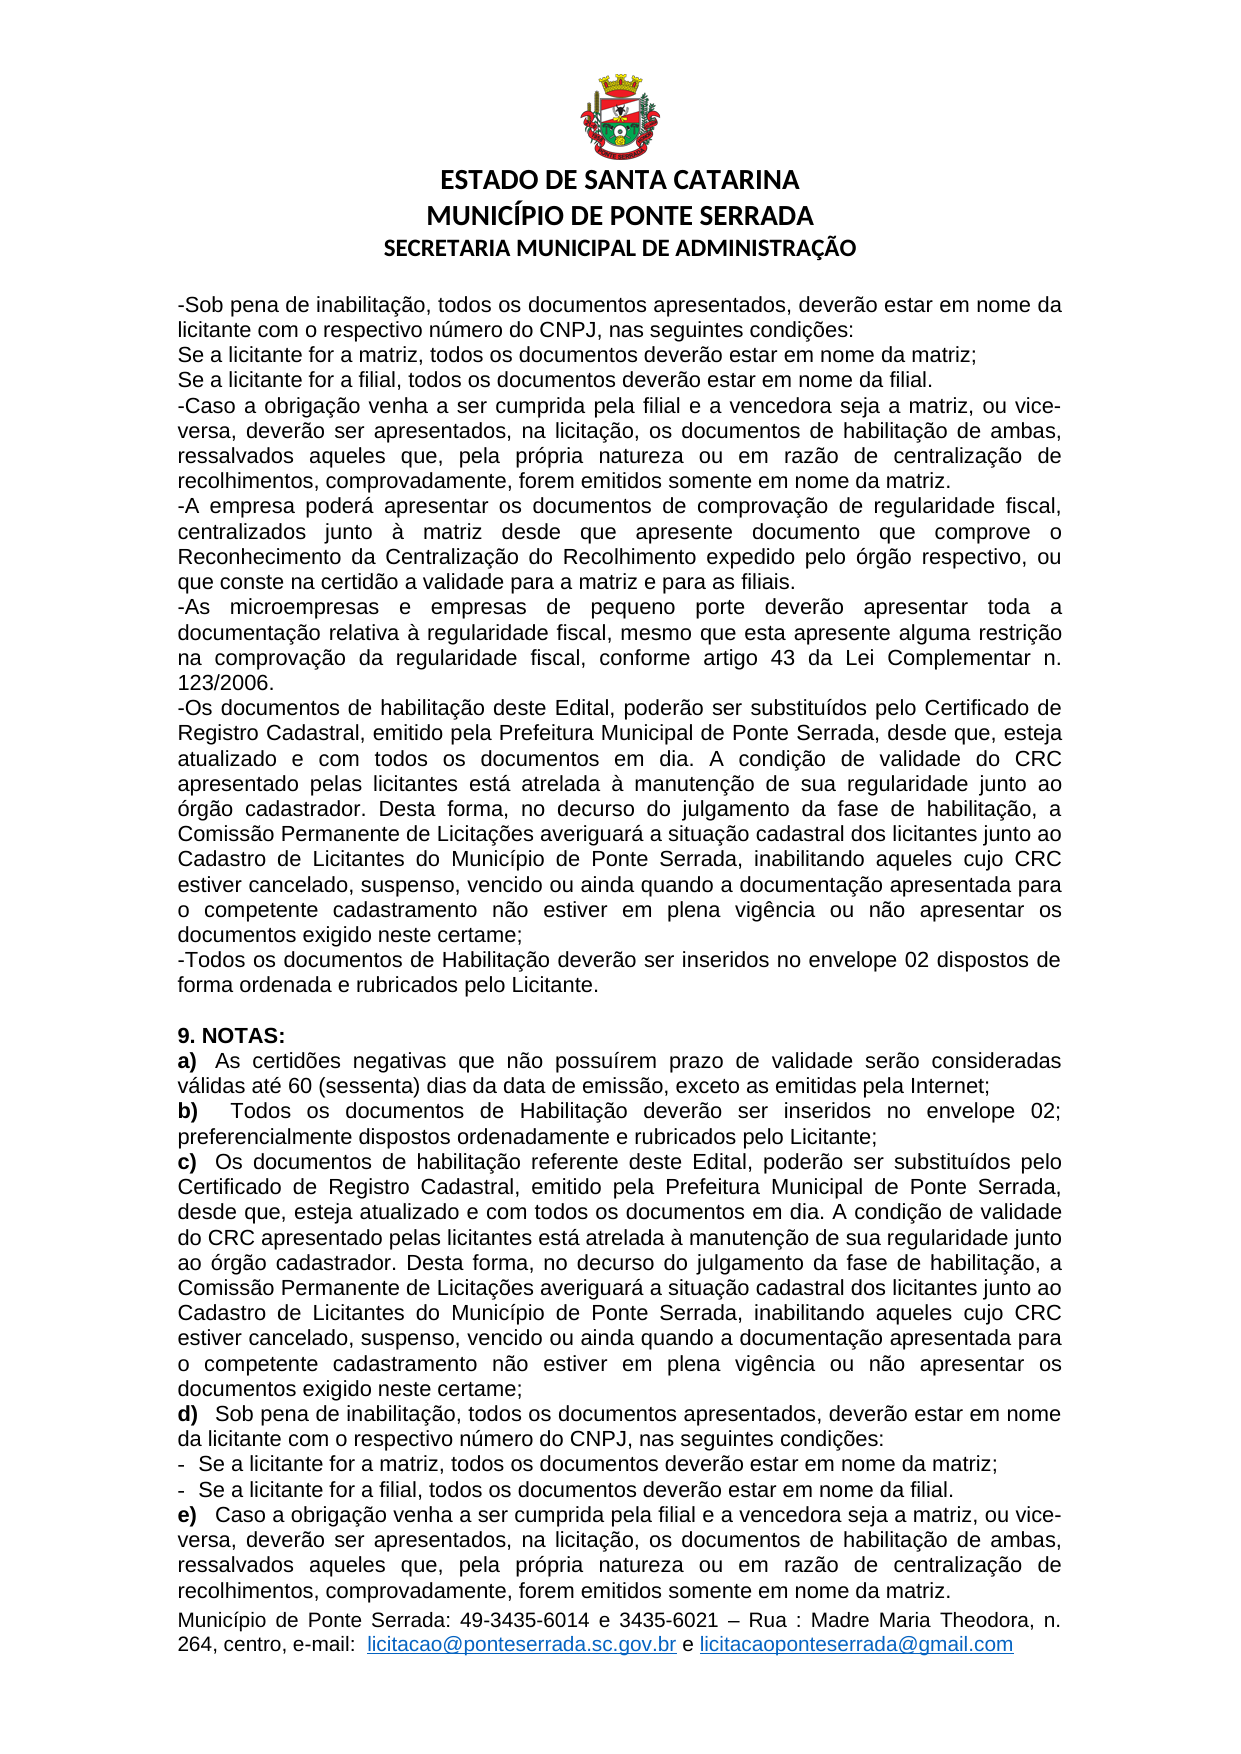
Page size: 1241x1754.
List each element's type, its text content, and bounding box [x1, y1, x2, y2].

list -Sob pena de inabilitação, todos os documentos apresentados, deverão estar em nome da licitante com o respectivo número do CNPJ, nas seguintes condições: [177, 292, 1063, 342]
picture [580, 73, 661, 162]
list Caso a obrigação venha a ser cumprida pela filial e a vencedora seja a matriz, ou vice-versa, deverão ser apresentados, na licitação, os documentos de habilitação de ambas, ressalvados aqueles que, pela própria natureza ou em razão de centralização de recolhimentos, comprovadamente, forem emitidos somente em nome da matriz. [177, 1502, 1063, 1603]
list -As microempresas e empresas de pequeno porte deverão apresentar toda a documentação relativa à regularidade fiscal, mesmo que esta apresente alguma restrição na comprovação da regularidade fiscal, conforme artigo 43 da Lei Complementar n. 123/2006. [177, 594, 1063, 695]
list Se a licitante for a filial, todos os documentos deverão estar em nome da filial. [177, 367, 1063, 393]
list Se a licitante for a matriz, todos os documentos deverão estar em nome da matriz; [177, 1451, 1063, 1477]
list Os documentos de habilitação referente deste Edital, poderão ser substituídos pelo Certificado de Registro Cadastral, emitido pela Prefeitura Municipal de Ponte Serrada, desde que, esteja atualizado e com todos os documentos em dia. A condição de validade do CRC apresentado pelas licitantes está atrelada à manutenção de sua regularidade junto ao órgão cadastrador. Desta forma, no decurso do julgamento da fase de habilitação, a Comissão Permanente de Licitações averiguará a situação cadastral dos licitantes junto ao Cadastro de Licitantes do Município de Ponte Serrada, inabilitando aqueles cujo CRC estiver cancelado, suspenso, vencido ou ainda quando a documentação apresentada para o competente cadastramento não estiver em plena vigência ou não apresentar os documentos exigido neste certame; [177, 1149, 1063, 1401]
text 9. NOTAS: [177, 1023, 1063, 1048]
list -A empresa poderá apresentar os documentos de comprovação de regularidade fiscal, centralizados junto à matriz desde que apresente documento que comprove o Reconhecimento da Centralização do Recolhimento expedido pelo órgão respectivo, ou que conste na certidão a validade para a matriz e para as filiais. [177, 493, 1063, 594]
list As certidões negativas que não possuírem prazo de validade serão consideradas válidas até 60 (sessenta) dias da data de emissão, exceto as emitidas pela Internet; [177, 1048, 1063, 1098]
list -Caso a obrigação venha a ser cumprida pela filial e a vencedora seja a matriz, ou vice-versa, deverão ser apresentados, na licitação, os documentos de habilitação de ambas, ressalvados aqueles que, pela própria natureza ou em razão de centralização de recolhimentos, comprovadamente, forem emitidos somente em nome da matriz. [177, 393, 1063, 493]
list Se a licitante for a filial, todos os documentos deverão estar em nome da filial. [177, 1477, 1063, 1502]
list Sob pena de inabilitação, todos os documentos apresentados, deverão estar em nome da licitante com o respectivo número do CNPJ, nas seguintes condições: [177, 1401, 1063, 1451]
list -Os documentos de habilitação deste Edital, poderão ser substituídos pelo Certificado de Registro Cadastral, emitido pela Prefeitura Municipal de Ponte Serrada, desde que, esteja atualizado e com todos os documentos em dia. A condição de validade do CRC apresentado pelas licitantes está atrelada à manutenção de sua regularidade junto ao órgão cadastrador. Desta forma, no decurso do julgamento da fase de habilitação, a Comissão Permanente de Licitações averiguará a situação cadastral dos licitantes junto ao Cadastro de Licitantes do Município de Ponte Serrada, inabilitando aqueles cujo CRC estiver cancelado, suspenso, vencido ou ainda quando a documentação apresentada para o competente cadastramento não estiver em plena vigência ou não apresentar os documentos exigido neste certame; [177, 695, 1063, 947]
list Se a licitante for a matriz, todos os documentos deverão estar em nome da matriz; [177, 342, 1063, 367]
list Todos os documentos de Habilitação deverão ser inseridos no envelope 02; preferencialmente dispostos ordenadamente e rubricados pelo Licitante; [177, 1098, 1063, 1149]
list -Todos os documentos de Habilitação deverão ser inseridos no envelope 02 dispostos de forma ordenada e rubricados pelo Licitante. [177, 947, 1063, 998]
